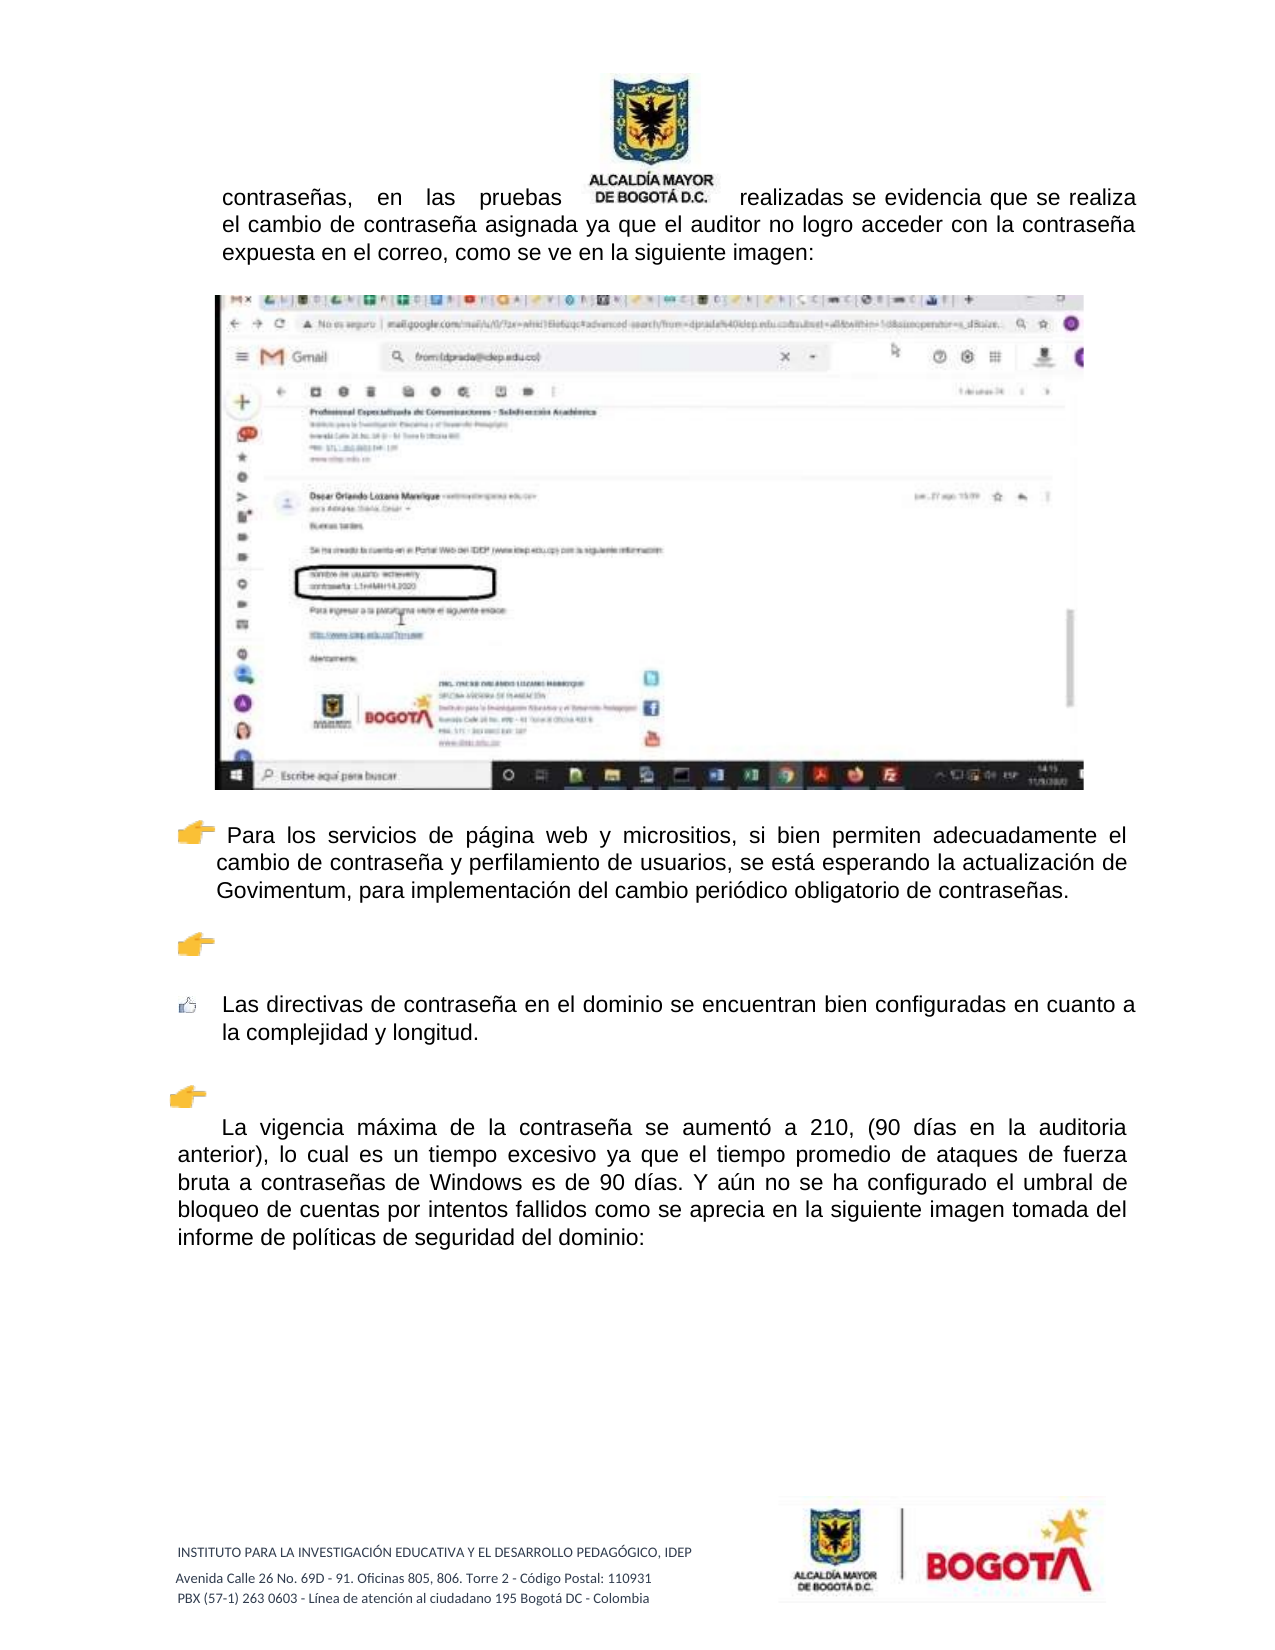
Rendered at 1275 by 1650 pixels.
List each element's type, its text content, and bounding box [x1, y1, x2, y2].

text La vigencia máxima de la contraseña se aumentó a 210, (90 días en la auditoria anterior), lo cual es un tiempo excesivo ya que el tiempo promedio de ataques de fuerza bruta a contraseñas de Windows es de 90 días. Y aún no se ha configurado el umbral de bloqueo de cuentas por intentos fallidos como se aprecia en la siguiente imagen tomada del informe de políticas de seguridad del dominio: [177, 1114, 1129, 1250]
list Las directivas de contraseña en el dominio se encuentran bien configuradas en cuanto a la complejidad y longitud. [177, 991, 1137, 1045]
picture [169, 1085, 207, 1108]
text Para los servicios de página web y micrositios, si bien permiten adecuadamente el cambio de contraseña y perfilamiento de usuarios, se está esperando la actualización de Govimentum, para implementación del cambio periódico obligatorio de contraseñas. [177, 821, 1128, 903]
picture [214, 295, 1084, 790]
picture [581, 73, 721, 184]
picture [177, 820, 216, 844]
picture [177, 932, 215, 956]
picture [778, 1496, 1107, 1603]
picture [178, 996, 196, 1013]
